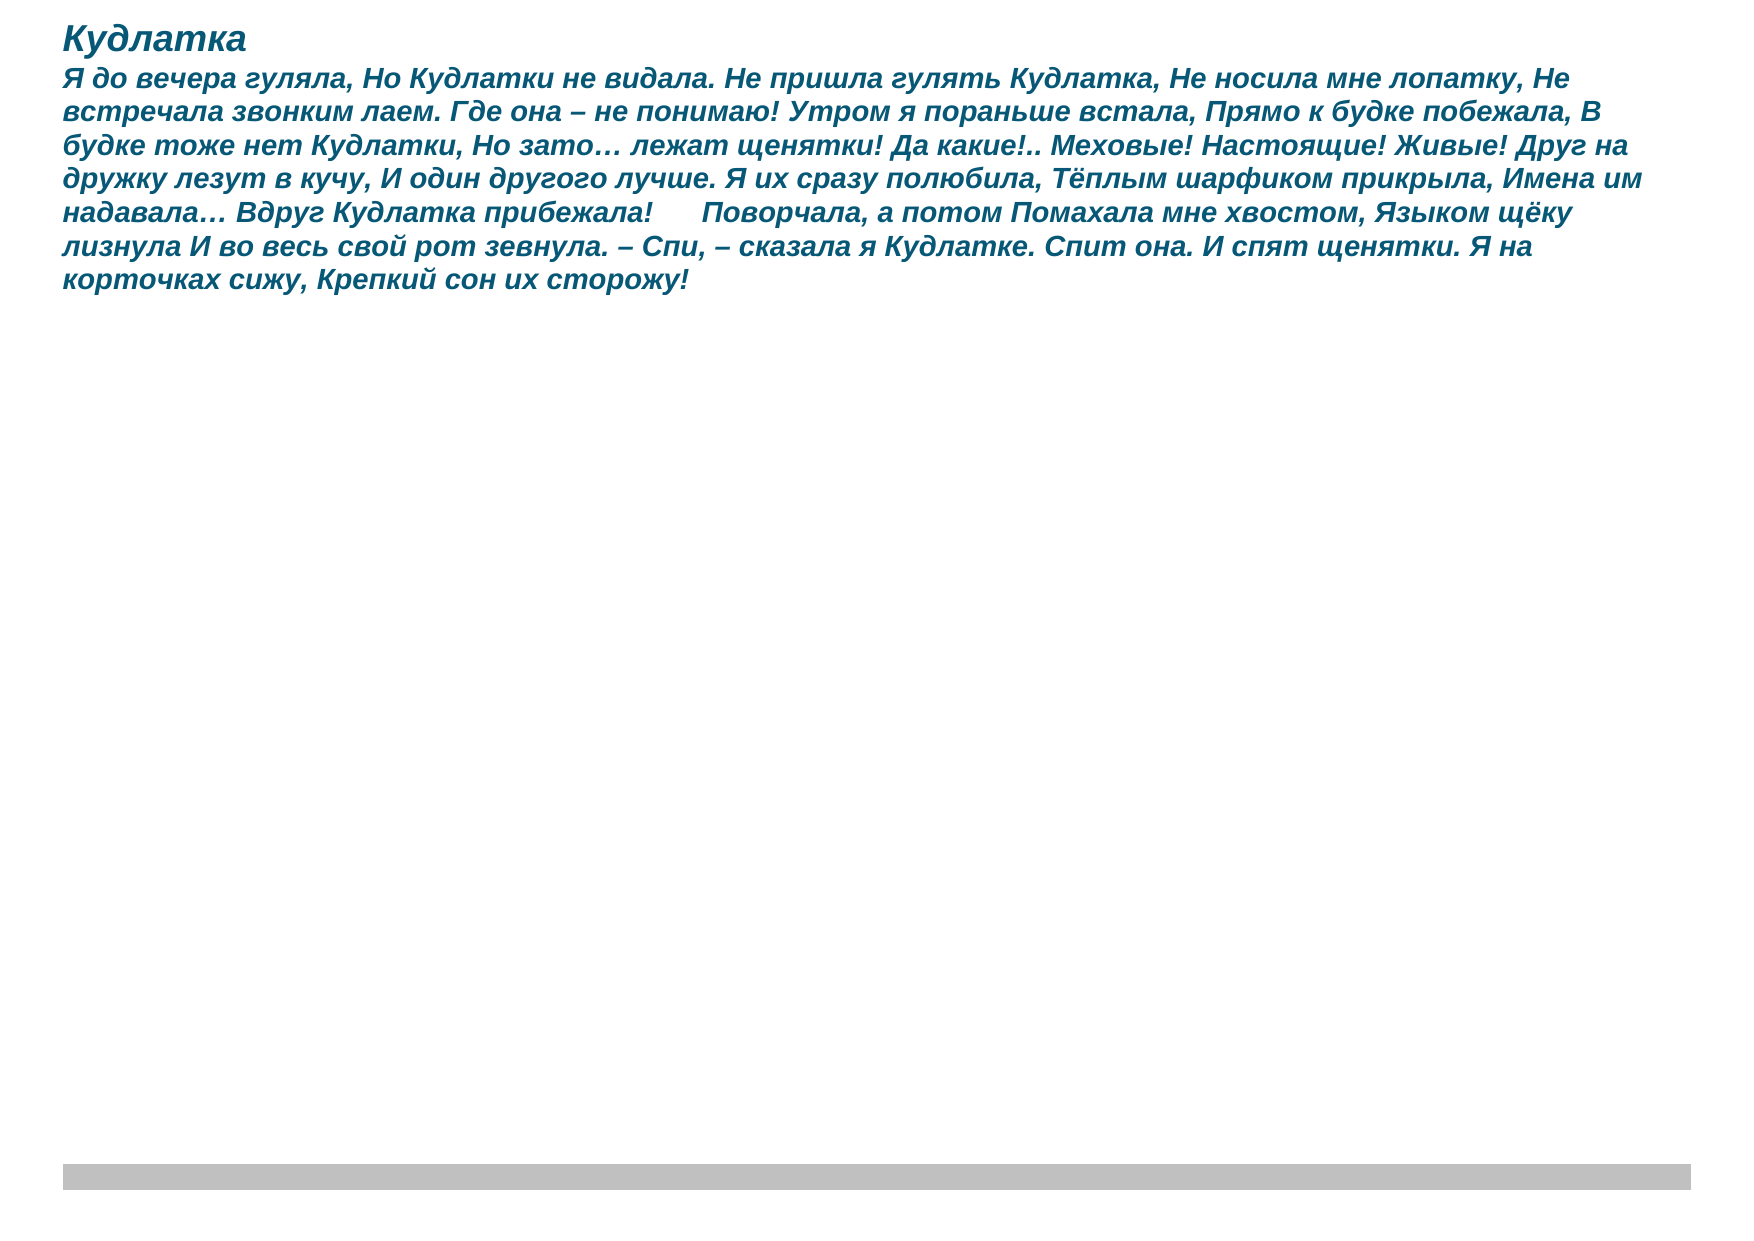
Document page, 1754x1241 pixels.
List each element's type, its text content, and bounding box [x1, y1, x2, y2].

subtitle Кудлатка [62, 17, 1691, 60]
text Я до вечера гуляла, [62, 61, 1691, 296]
